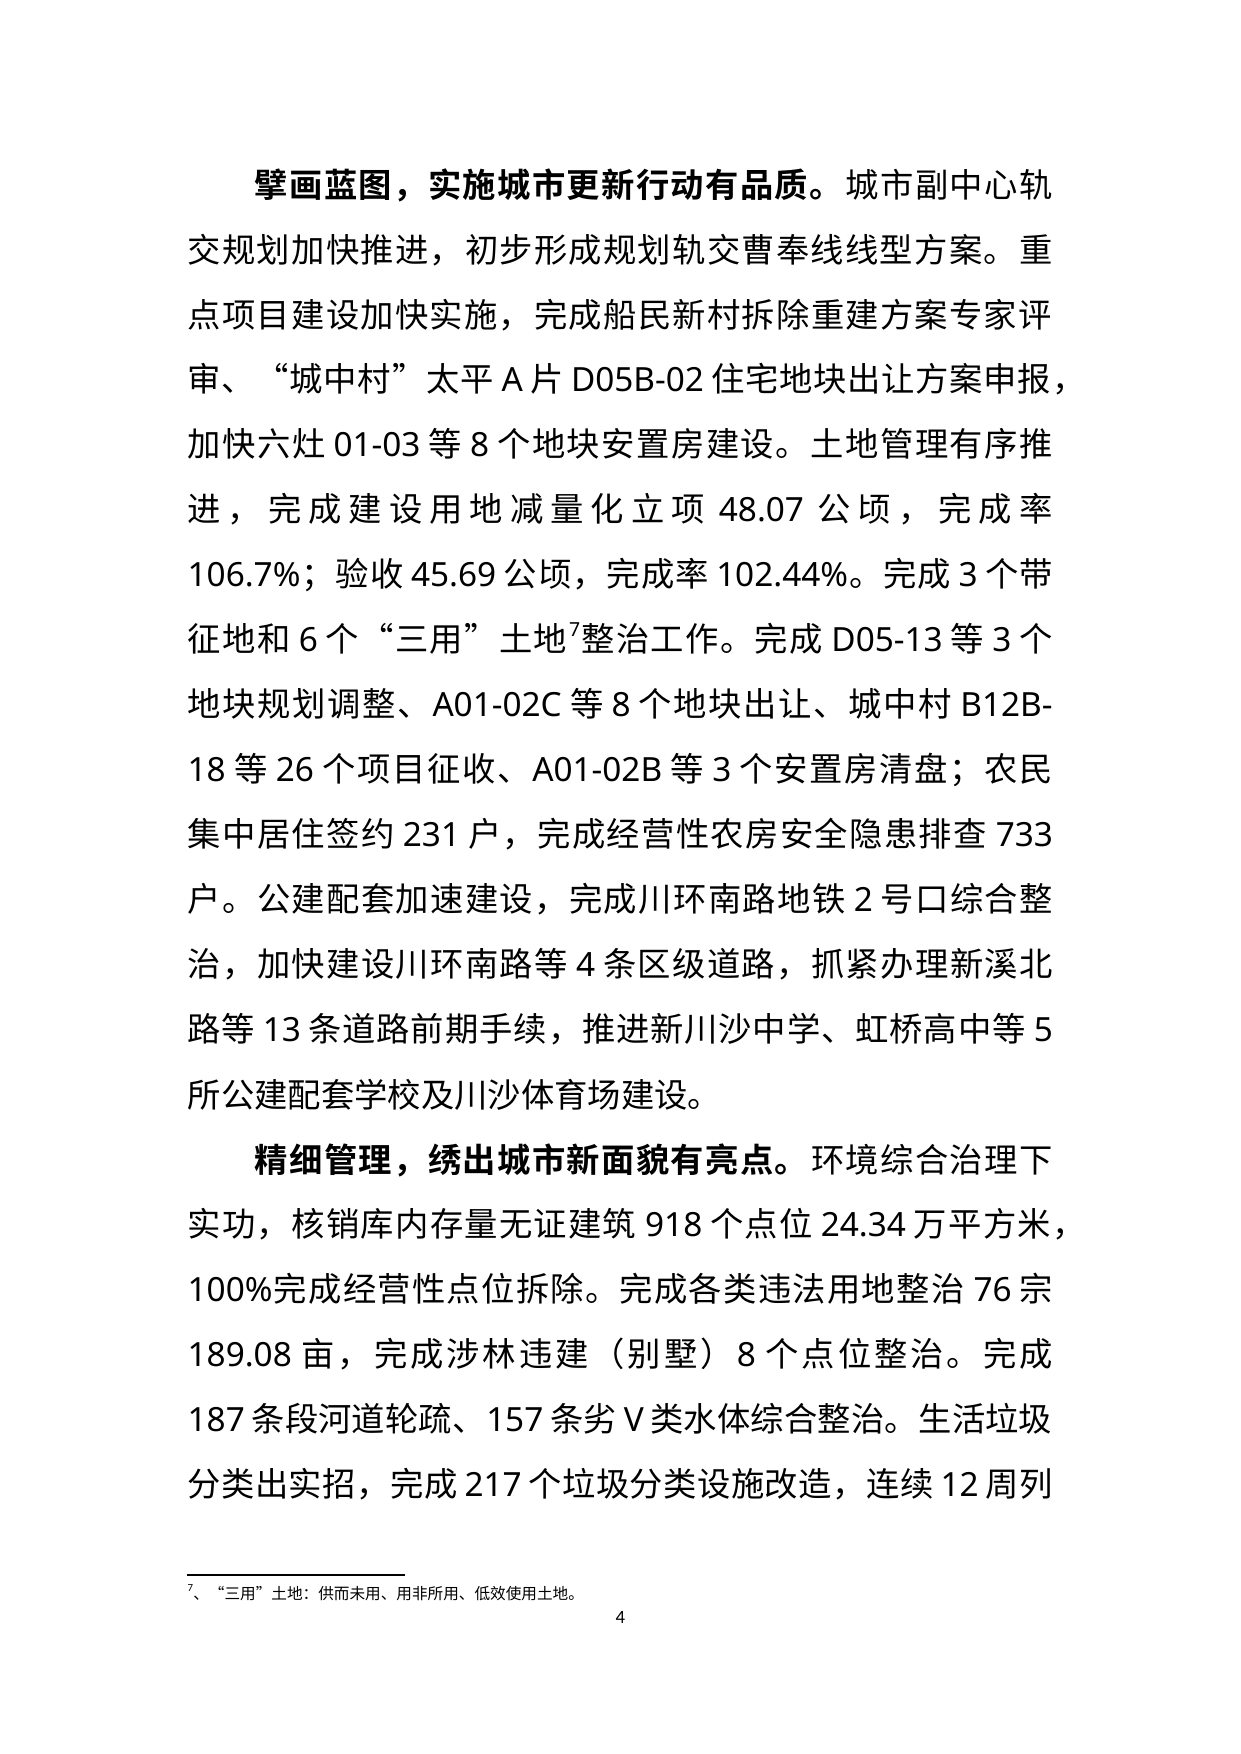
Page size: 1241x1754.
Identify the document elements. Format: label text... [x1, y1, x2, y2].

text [187, 1125, 1053, 1515]
text 擘画蓝图，实施城市更新行动有品质。城市副中心轨交规划加快推进，初步形成规划轨交曹奉线线型方案。重点项目建设加快实施，完成船民新村拆除重建方案专家评审、“城中村”太平A片D05B-02住宅地块出让方案申报，加快六灶01-03等8个地块安置房建设。土地管理有序推进，完成建设用地减量化立项48.07公顷，完成率106.7%；验收45.69公顷，完成率102.44%。完成3个带征地和6个“三用”土地整治工作。完成D05-13等3个地块规划调整、A01-02C等8个地块出让、城中村B12B-18等26个项目征收、A01-02B等3个安置房清盘；农民集中居住签约231户，完成经营性农房安全隐患排查733户。公建配套加速建设，完成川环南路地铁2号口综合整治，加快建设川环南路等4条区级道路，抓紧办理新溪北路等13条道路前期手续，推进新川沙中学、虹桥高中等5所公建配套学校及川沙体育场建设。 [187, 150, 1053, 1125]
